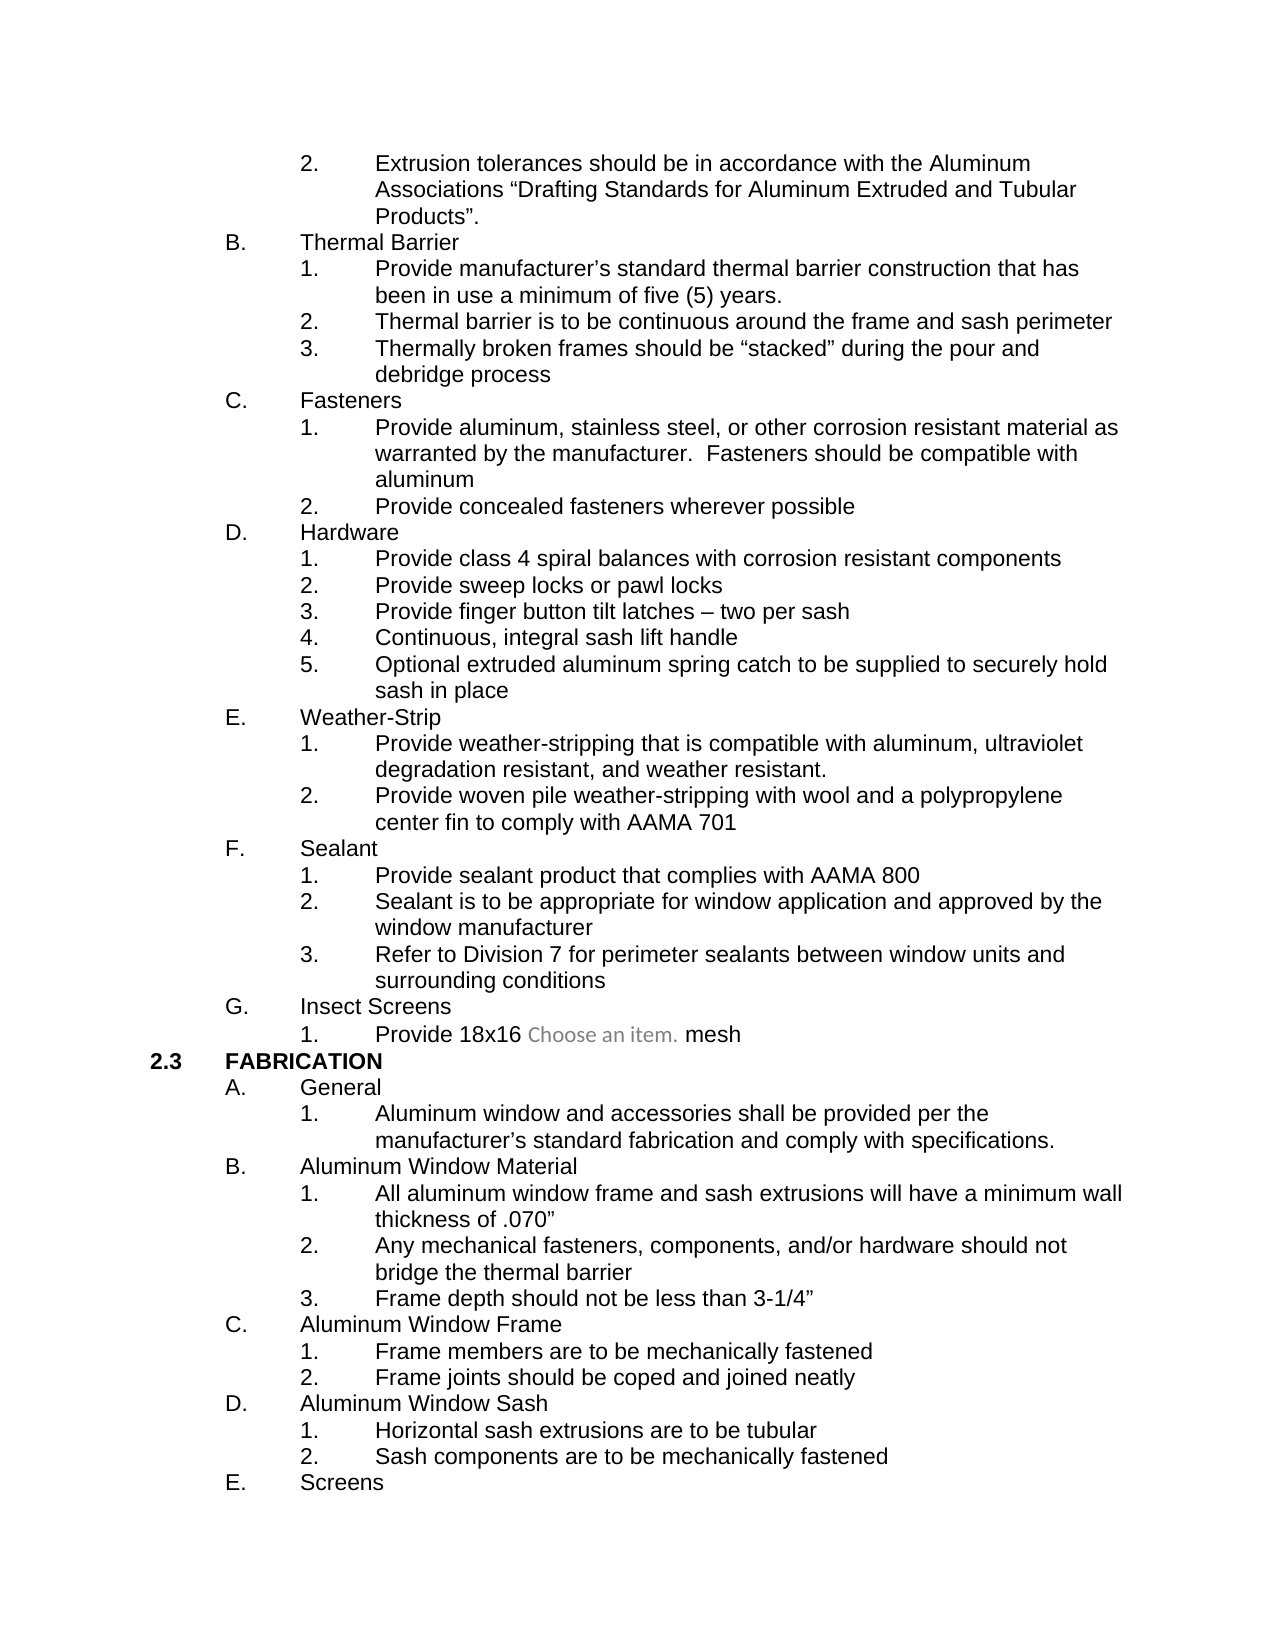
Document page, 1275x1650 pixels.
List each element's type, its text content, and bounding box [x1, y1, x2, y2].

list Provide finger button tilt latches – two per sash [300, 598, 1125, 624]
list Extrusion tolerances should be in accordance with the Aluminum Associations “Drafting Standards for Aluminum Extruded and Tubular Products”. [300, 150, 1125, 229]
list Provide sweep locks or pawl locks [300, 572, 1125, 598]
list Hardware [225, 519, 1125, 545]
list Sash components are to be mechanically fastened [300, 1443, 1125, 1469]
list Frame depth should not be less than 3-1/4” [300, 1285, 1125, 1311]
list Provide concealed fasteners wherever possible [300, 493, 1125, 519]
list Sealant [225, 835, 1125, 862]
list Frame members are to be mechanically fastened [300, 1338, 1125, 1364]
list Provide woven pile weather-stripping with wool and a polypropylene center fin to comply with AAMA 701 [300, 782, 1125, 835]
list Sealant is to be appropriate for window application and approved by the window manufacturer [300, 888, 1125, 941]
list Fasteners [225, 387, 1125, 413]
list Aluminum Window Material [225, 1153, 1125, 1179]
list Provide manufacturer’s standard thermal barrier construction that has been in use a minimum of five (5) years. [300, 255, 1125, 308]
list Insect Screens [225, 993, 1125, 1020]
list Thermal Barrier [225, 229, 1125, 255]
list Aluminum Window Frame [225, 1311, 1125, 1338]
list Any mechanical fasteners, components, and/or hardware should not bridge the thermal barrier [300, 1232, 1125, 1285]
list Weather-Strip [225, 703, 1125, 730]
list General [225, 1074, 1125, 1100]
list Optional extruded aluminum spring catch to be supplied to securely hold sash in place [300, 651, 1125, 703]
list Provide class 4 spiral balances with corrosion resistant components [300, 545, 1125, 572]
list All aluminum window frame and sash extrusions will have a minimum wall thickness of .070” [300, 1179, 1125, 1232]
list Provide weather-stripping that is compatible with aluminum, ultraviolet degradation resistant, and weather resistant. [300, 730, 1125, 782]
list Screens [225, 1469, 1125, 1496]
list Thermal barrier is to be continuous around the frame and sash perimeter [300, 308, 1125, 334]
list Provide sealant product that complies with AAMA 800 [300, 862, 1125, 888]
list Provide aluminum, stainless steel, or other corrosion resistant material as warranted by the manufacturer. Fasteners should be compatible with aluminum [300, 413, 1125, 493]
list FABRICATION [150, 1048, 1125, 1074]
list Continuous, integral sash lift handle [300, 624, 1125, 651]
list Aluminum window and accessories shall be provided per the manufacturer’s standard fabrication and comply with specifications. [300, 1100, 1125, 1153]
list Refer to Division 7 for perimeter sealants between window units and surrounding conditions [300, 941, 1125, 993]
list Provide 18x16 mesh [300, 1020, 1125, 1048]
list Frame joints should be coped and joined neatly [300, 1364, 1125, 1390]
list Horizontal sash extrusions are to be tubular [300, 1417, 1125, 1443]
list Thermally broken frames should be “stacked” during the pour and debridge process [300, 334, 1125, 387]
list Aluminum Window Sash [225, 1390, 1125, 1417]
